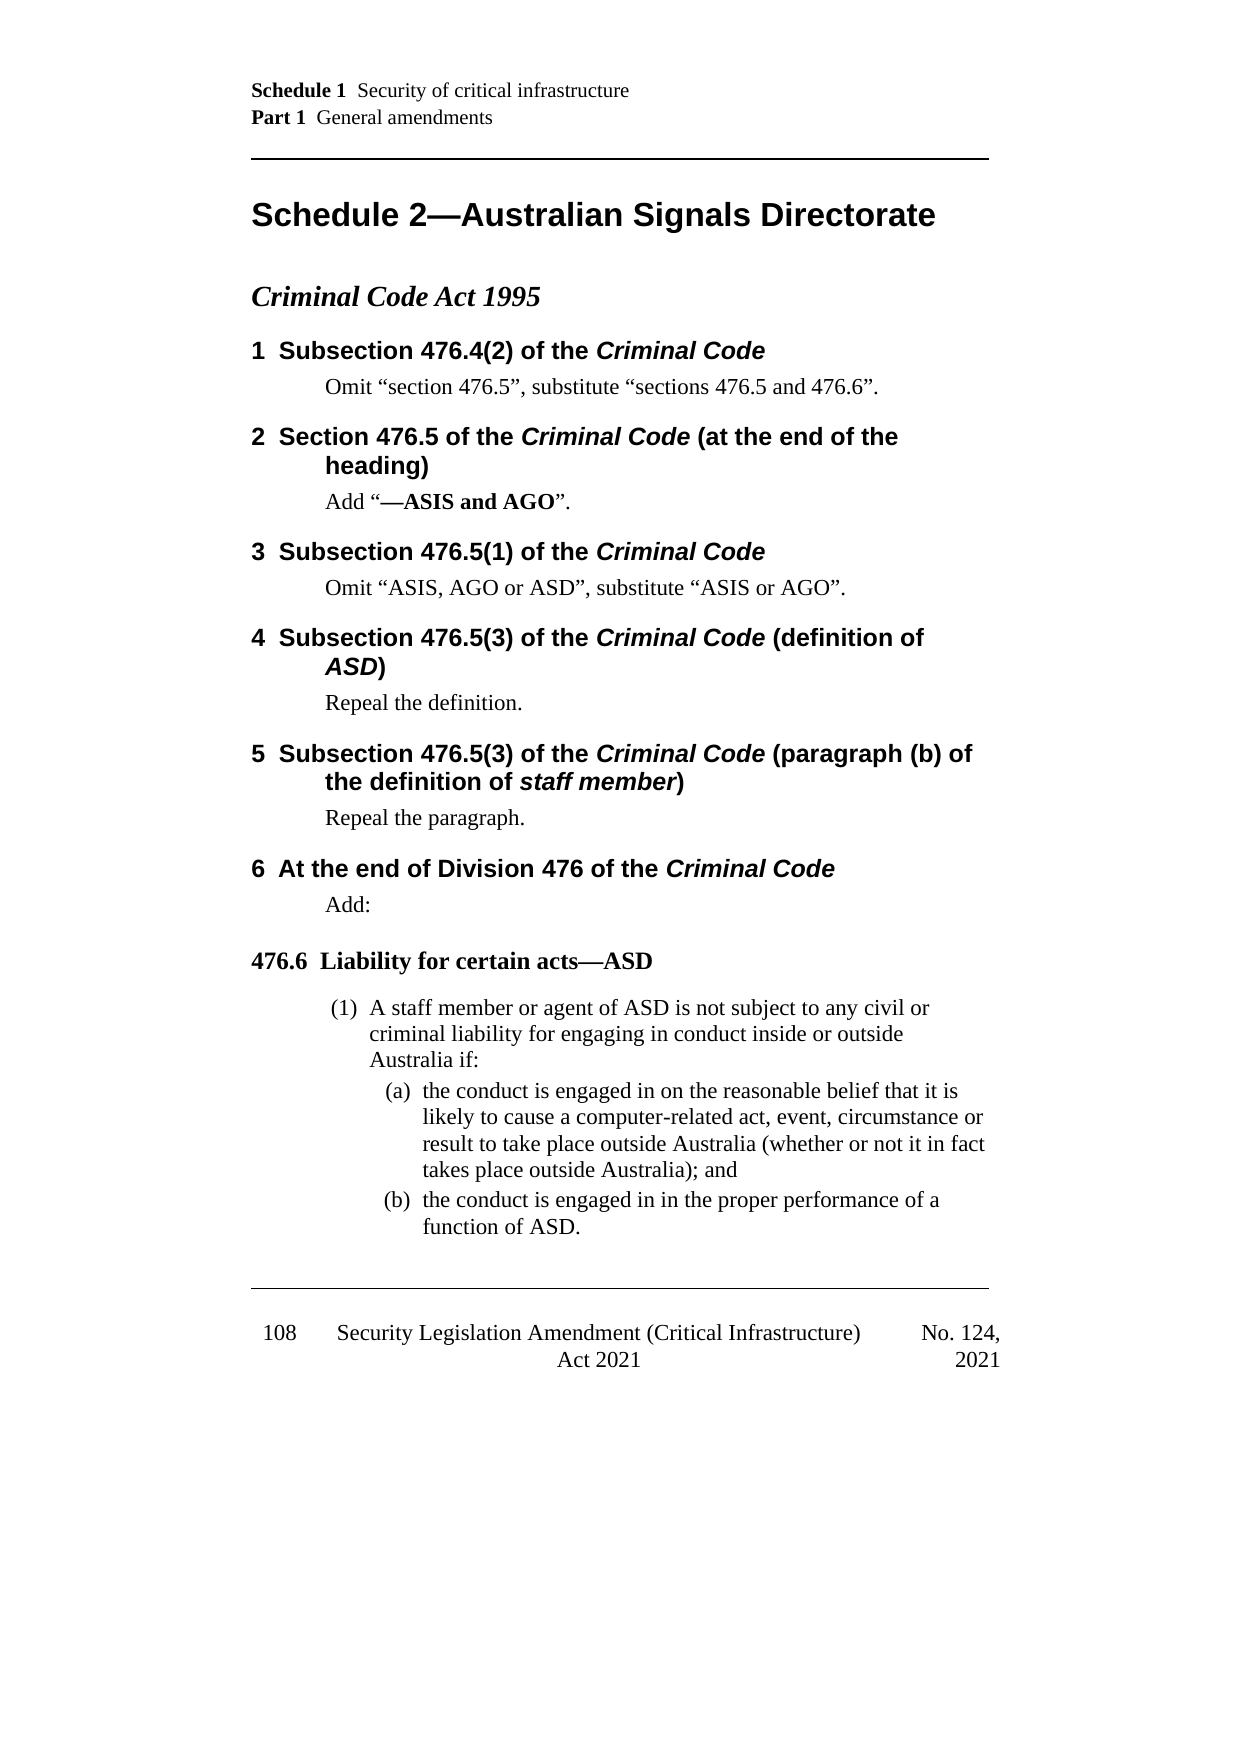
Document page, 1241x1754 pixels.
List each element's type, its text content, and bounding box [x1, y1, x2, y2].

text (a) the conduct is engaged in on the reasonable belief that it is likely to cause a computer-related act, event, circumstance or result to take place outside Australia (whether or not it in fact takes place outside Australia); and [251, 1077, 989, 1182]
text Repeal the definition. [325, 689, 989, 716]
text 2 Section 476.5 of the Criminal Code (at the end of the heading) [251, 422, 989, 479]
text 6 At the end of Division 476 of the Criminal Code [251, 854, 989, 882]
text 476.6 Liability for certain acts—ASD [251, 946, 989, 975]
text Repeal the paragraph. [325, 804, 989, 831]
text 5 Subsection 476.5(3) of the Criminal Code (paragraph (b) of the definition of staff member) [251, 738, 989, 796]
text 4 Subsection 476.5(3) of the Criminal Code (definition of ASD) [251, 623, 989, 681]
text (b) the conduct is engaged in in the proper performance of a function of ASD. [251, 1187, 989, 1239]
text Criminal Code Act 1995 [251, 279, 989, 313]
text 3 Subsection 476.5(1) of the Criminal Code [251, 537, 989, 566]
text Omit “ASIS, AGO or ASD”, substitute “ASIS or AGO”. [325, 574, 989, 601]
text Schedule 2—Australian Signals Directorate [251, 195, 989, 233]
text Add “—ASIS and AGO”. [325, 488, 989, 514]
text (1) A staff member or agent of ASD is not subject to any civil or criminal liability for engaging in conduct inside or outside Australia if: [251, 994, 989, 1073]
text Omit “section 476.5”, substitute “sections 476.5 and 476.6”. [325, 373, 989, 399]
text 1 Subsection 476.4(2) of the Criminal Code [251, 336, 989, 364]
text Add: [325, 891, 989, 917]
